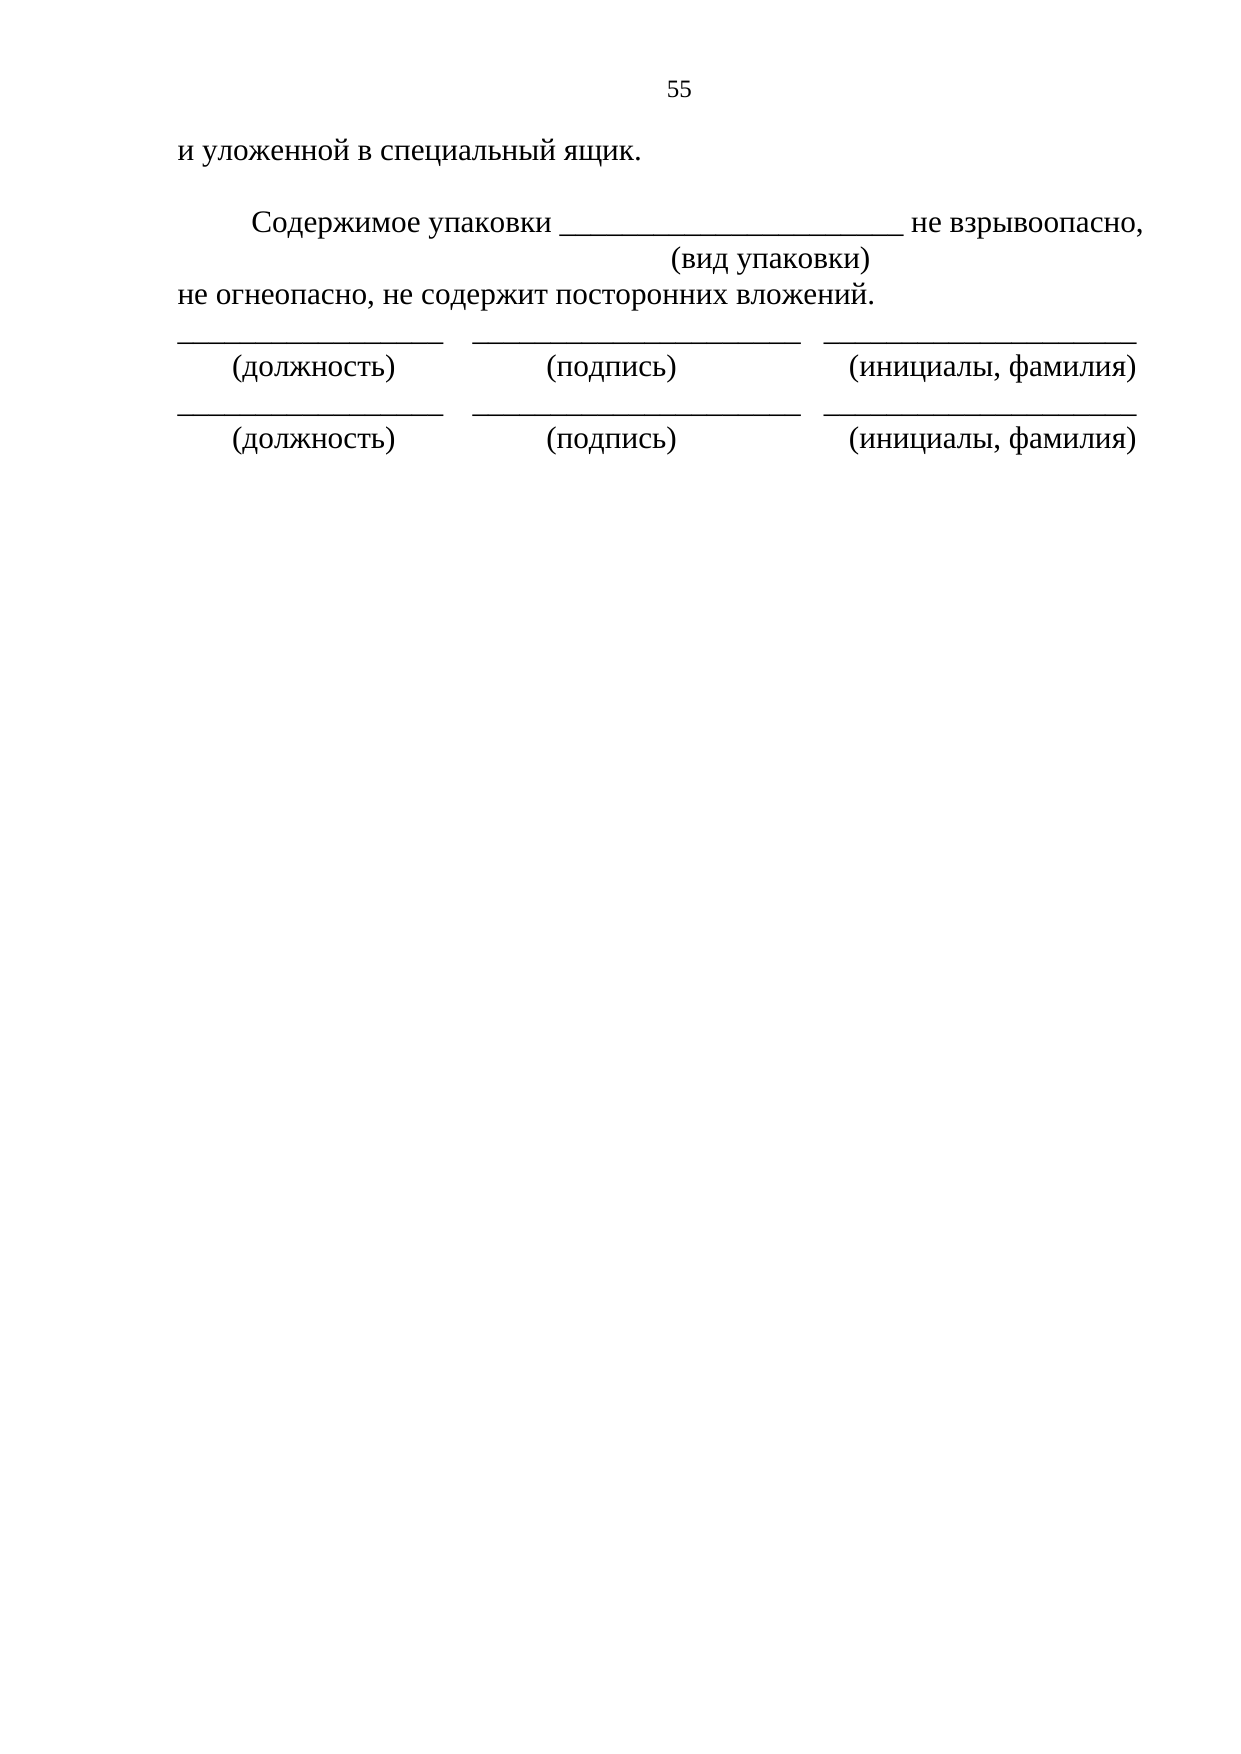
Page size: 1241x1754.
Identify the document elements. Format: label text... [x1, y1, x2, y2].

text _________________ _____________________ ____________________ [177, 311, 1181, 347]
text Содержимое упаковки ______________________ не взрывоопасно, [177, 203, 1181, 239]
text (должность) (подпись) (инициалы, фамилия) [177, 419, 1181, 455]
text и уложенной в специальный ящик. [177, 131, 1181, 167]
text не огнеопасно, не содержит посторонних вложений. [177, 275, 1181, 311]
text (должность) (подпись) (инициалы, фамилия) [177, 347, 1181, 383]
text _________________ _____________________ ____________________ [177, 383, 1181, 419]
text (вид упаковки) [472, 239, 1181, 275]
